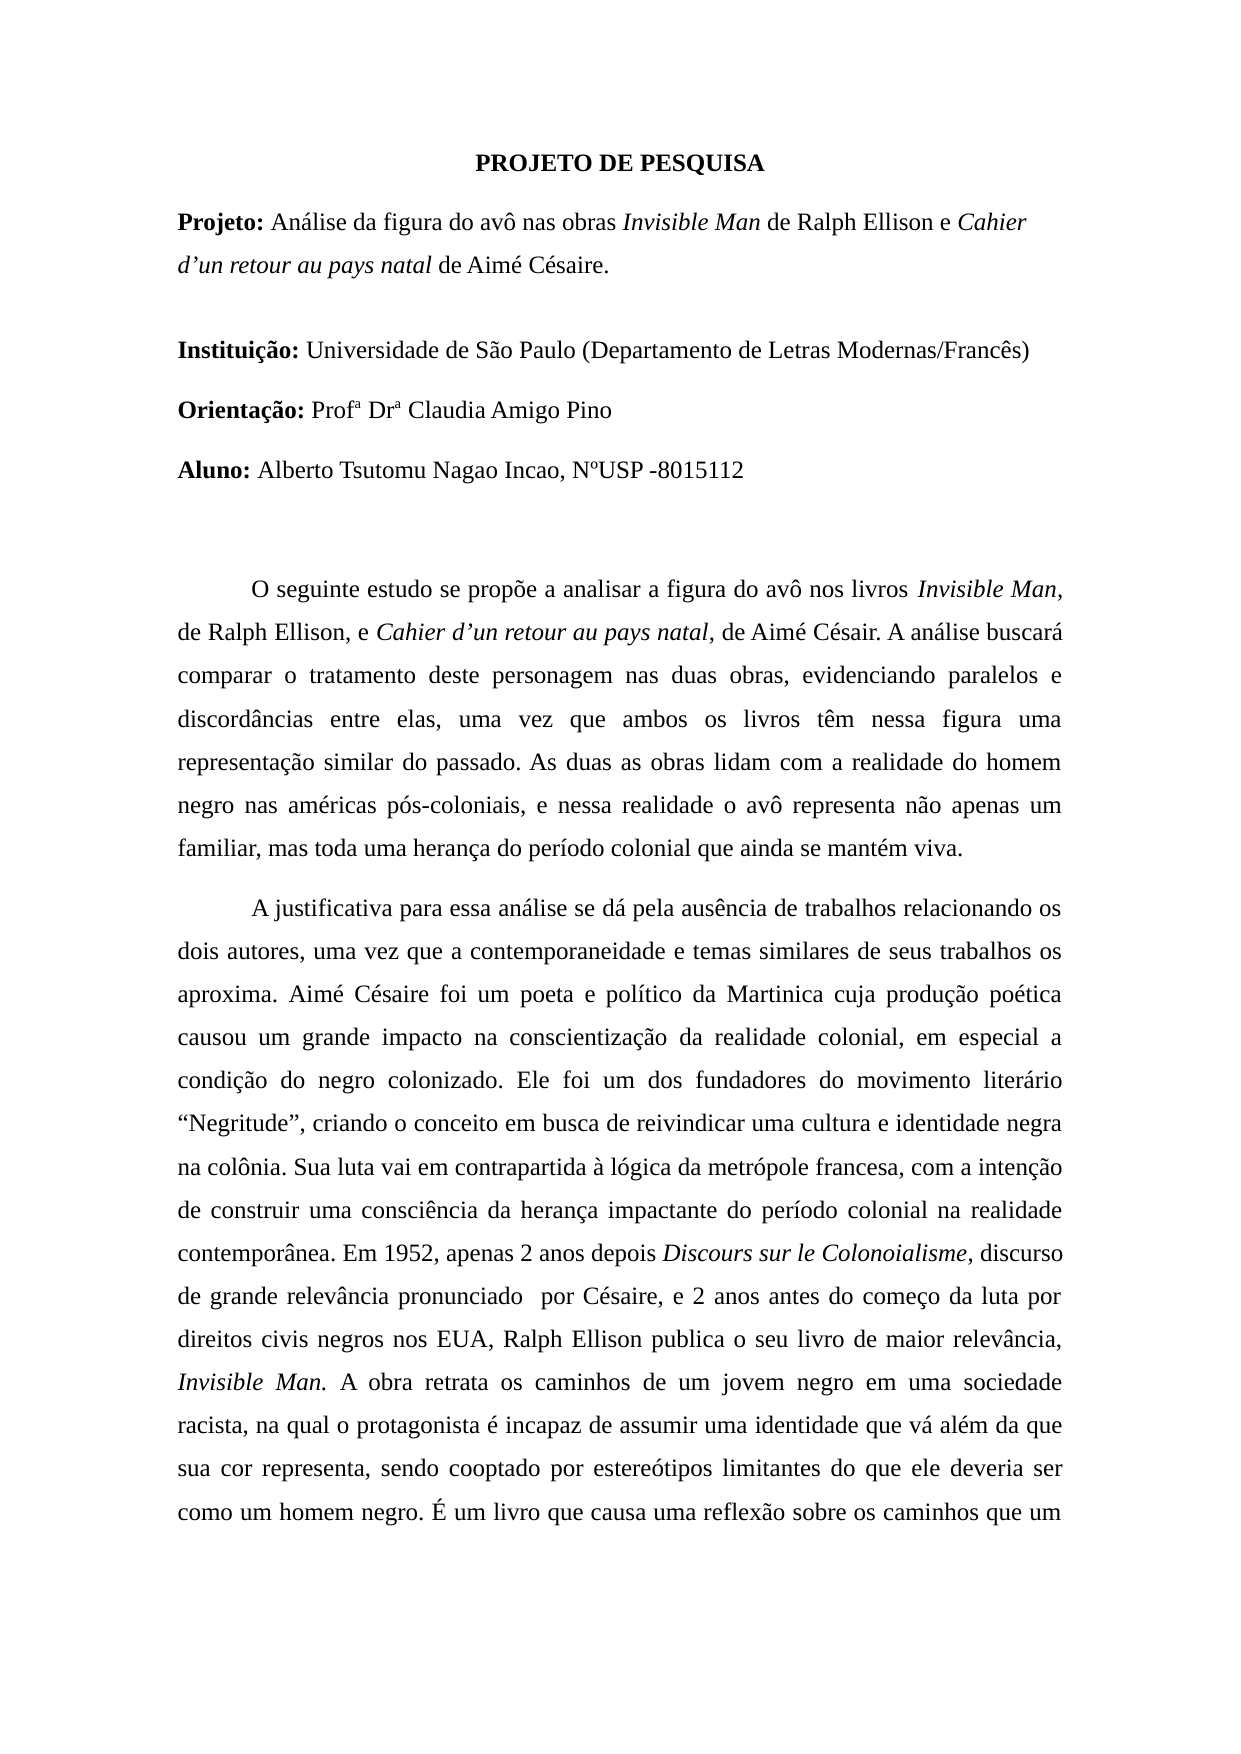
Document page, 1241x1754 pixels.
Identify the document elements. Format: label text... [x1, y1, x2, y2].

text O seguinte estudo se propõe a analisar a figura do avô nos livros Invisible Man, de Ralph Ellison, e Cahier d’un retour au pays natal, de Aimé Césair. A análise buscará comparar o tratamento deste personagem nas duas obras, evidenciando paralelos e discordâncias entre elas, uma vez que ambos os livros têm nessa figura uma representação similar do passado. As duas as obras lidam com a realidade do homem negro nas américas pós-coloniais, e nessa realidade o avô representa não apenas um familiar, mas toda uma herança do período colonial que ainda se mantém viva. [177, 574, 1063, 862]
text Projeto: Análise da figura do avô nas obras Invisible Man de Ralph Ellison e Cahier d’un retour au pays natal de Aimé Césaire. [177, 207, 1063, 321]
text Orientação: Profa Dra Claudia Amigo Pino [177, 395, 1063, 424]
text Instituição: Universidade de São Paulo (Departamento de Letras Modernas/Francês) [177, 335, 1063, 364]
text PROJETO DE PESQUISA [177, 148, 1063, 176]
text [177, 893, 1063, 1525]
text Aluno: Alberto Tsutomu Nagao Incao, NºUSP -8015112 [177, 455, 1063, 483]
